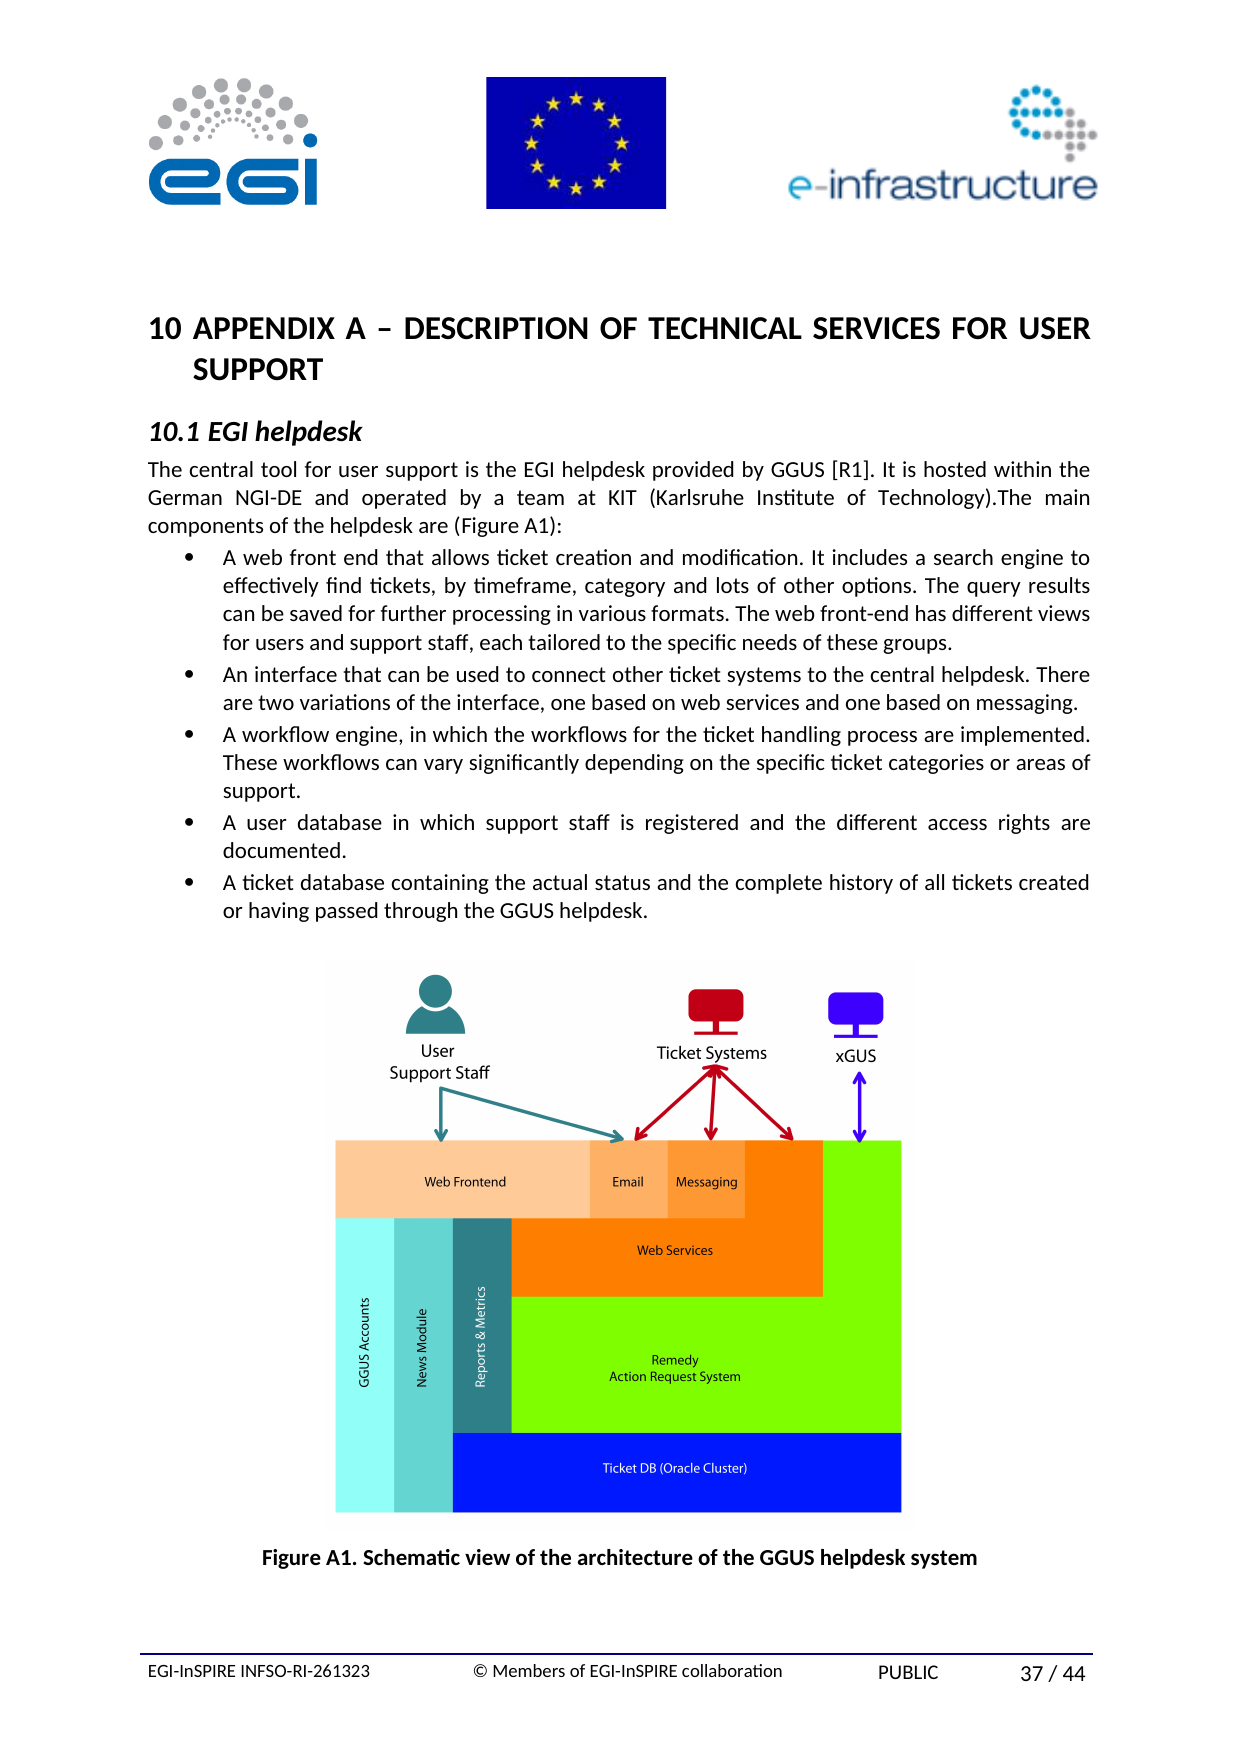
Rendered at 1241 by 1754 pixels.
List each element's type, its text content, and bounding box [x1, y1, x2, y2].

list A workflow engine, in which the workflows for the ticket handling process are implemented. These workflows can vary significantly depending on the specific ticket categories or areas of support. [185, 720, 1092, 804]
subtitle EGI helpdesk [148, 413, 1092, 449]
list A web front end that allows ticket creation and modification. It includes a search engine to effectively find tickets, by timeframe, category and lots of other options. The query results can be saved for further processing in various formats. The web front-end has different views for users and support staff, each tailored to the specific needs of these groups. [185, 543, 1092, 656]
subtitle Appendix A – description of Technical services for user support [148, 307, 1092, 388]
text Figure A1. Schematic view of the architecture of the GGUS helpdesk system [148, 1543, 1092, 1571]
picture [324, 960, 916, 1531]
list An interface that can be used to connect other ticket systems to the central helpdesk. There are two variations of the interface, one based on web services and one based on messaging. [185, 660, 1092, 716]
list A user database in which support staff is registered and the different access rights are documented. [185, 808, 1092, 864]
text The central tool for user support is the EGI helpdesk provided by GGUS [R1]. It is hosted within the German NGI-DE and operated by a team at KIT (Karlsruhe Institute of Technology).The main components of the helpdesk are (Figure A1): [148, 455, 1092, 539]
picture [486, 77, 667, 209]
picture [781, 77, 1106, 209]
list A ticket database containing the actual status and the complete history of all tickets created or having passed through the GGUS helpdesk. [185, 868, 1092, 924]
picture [147, 77, 319, 207]
